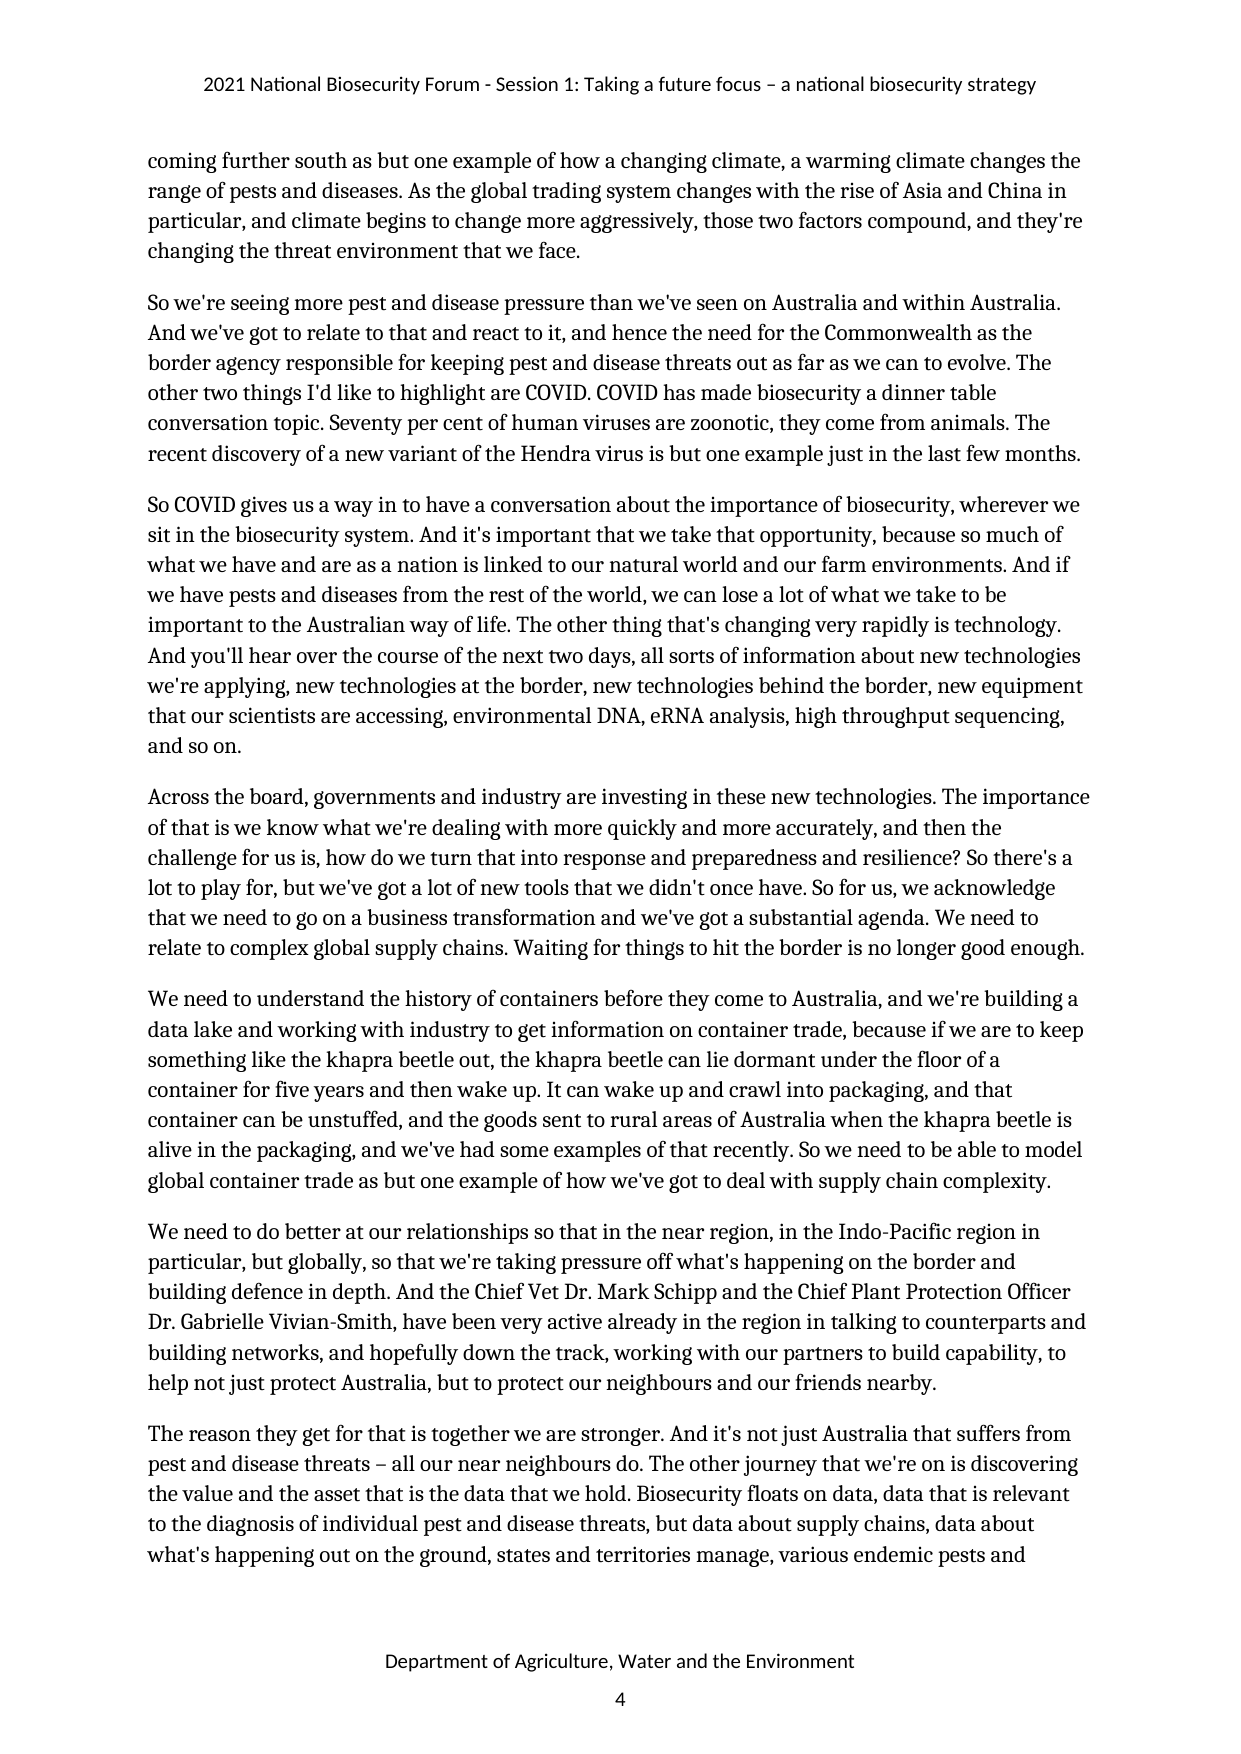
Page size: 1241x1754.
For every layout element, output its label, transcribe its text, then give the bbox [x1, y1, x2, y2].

text So we're seeing more pest and disease pressure than we've seen on Australia and within Australia. And we've got to relate to that and react to it, and hence the need for the Commonwealth as the border agency responsible for keeping pest and disease threats out as far as we can to evolve. The other two things I'd like to highlight are COVID. COVID has made biosecurity a dinner table conversation topic. Seventy per cent of human viruses are zoonotic, they come from animals. The recent discovery of a new variant of the Hendra virus is but one example just in the last few months. [148, 289, 1092, 467]
text We need to do better at our relationships so that in the near region, in the Indo-Pacific region in particular, but globally, so that we're taking pressure off what's happening on the border and building defence in depth. And the Chief Vet Dr. Mark Schipp and the Chief Plant Protection Officer Dr. Gabrielle Vivian-Smith, have been very active already in the region in talking to counterparts and building networks, and hopefully down the track, working with our partners to build capability, to help not just protect Australia, but to protect our neighbours and our friends nearby. [148, 1218, 1092, 1396]
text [148, 1421, 1092, 1568]
text So COVID gives us a way in to have a conversation about the importance of biosecurity, wherever we sit in the biosecurity system. And it's important that we take that opportunity, because so much of what we have and are as a nation is linked to our natural world and our farm environments. And if we have pests and diseases from the rest of the world, we can lose a lot of what we take to be important to the Australian way of life. The other thing that's changing very rapidly is technology. And you'll hear over the course of the next two days, all sorts of information about new technologies we're applying, new technologies at the border, new technologies behind the border, new equipment that our scientists are accessing, environmental DNA, eRNA analysis, high throughput sequencing, and so on. [148, 491, 1092, 759]
text Across the board, governments and industry are investing in these new technologies. The importance of that is we know what we're dealing with more quickly and more accurately, and then the challenge for us is, how do we turn that into response and preparedness and resilience? So there's a lot to play for, but we've got a lot of new tools that we didn't once have. So for us, we acknowledge that we need to go on a business transformation and we've got a substantial agenda. We need to relate to complex global supply chains. Waiting for things to hit the border is no longer good enough. [148, 784, 1092, 962]
text We need to understand the history of containers before they come to Australia, and we're building a data lake and working with industry to get information on container trade, because if we are to keep something like the khapra beetle out, the khapra beetle can lie dormant under the floor of a container for five years and then wake up. It can wake up and crawl into packaging, and that container can be unstuffed, and the goods sent to rural areas of Australia when the khapra beetle is alive in the packaging, and we've had some examples of that recently. So we need to be able to model global container trade as but one example of how we've got to deal with supply chain complexity. [148, 986, 1092, 1194]
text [148, 148, 1092, 265]
